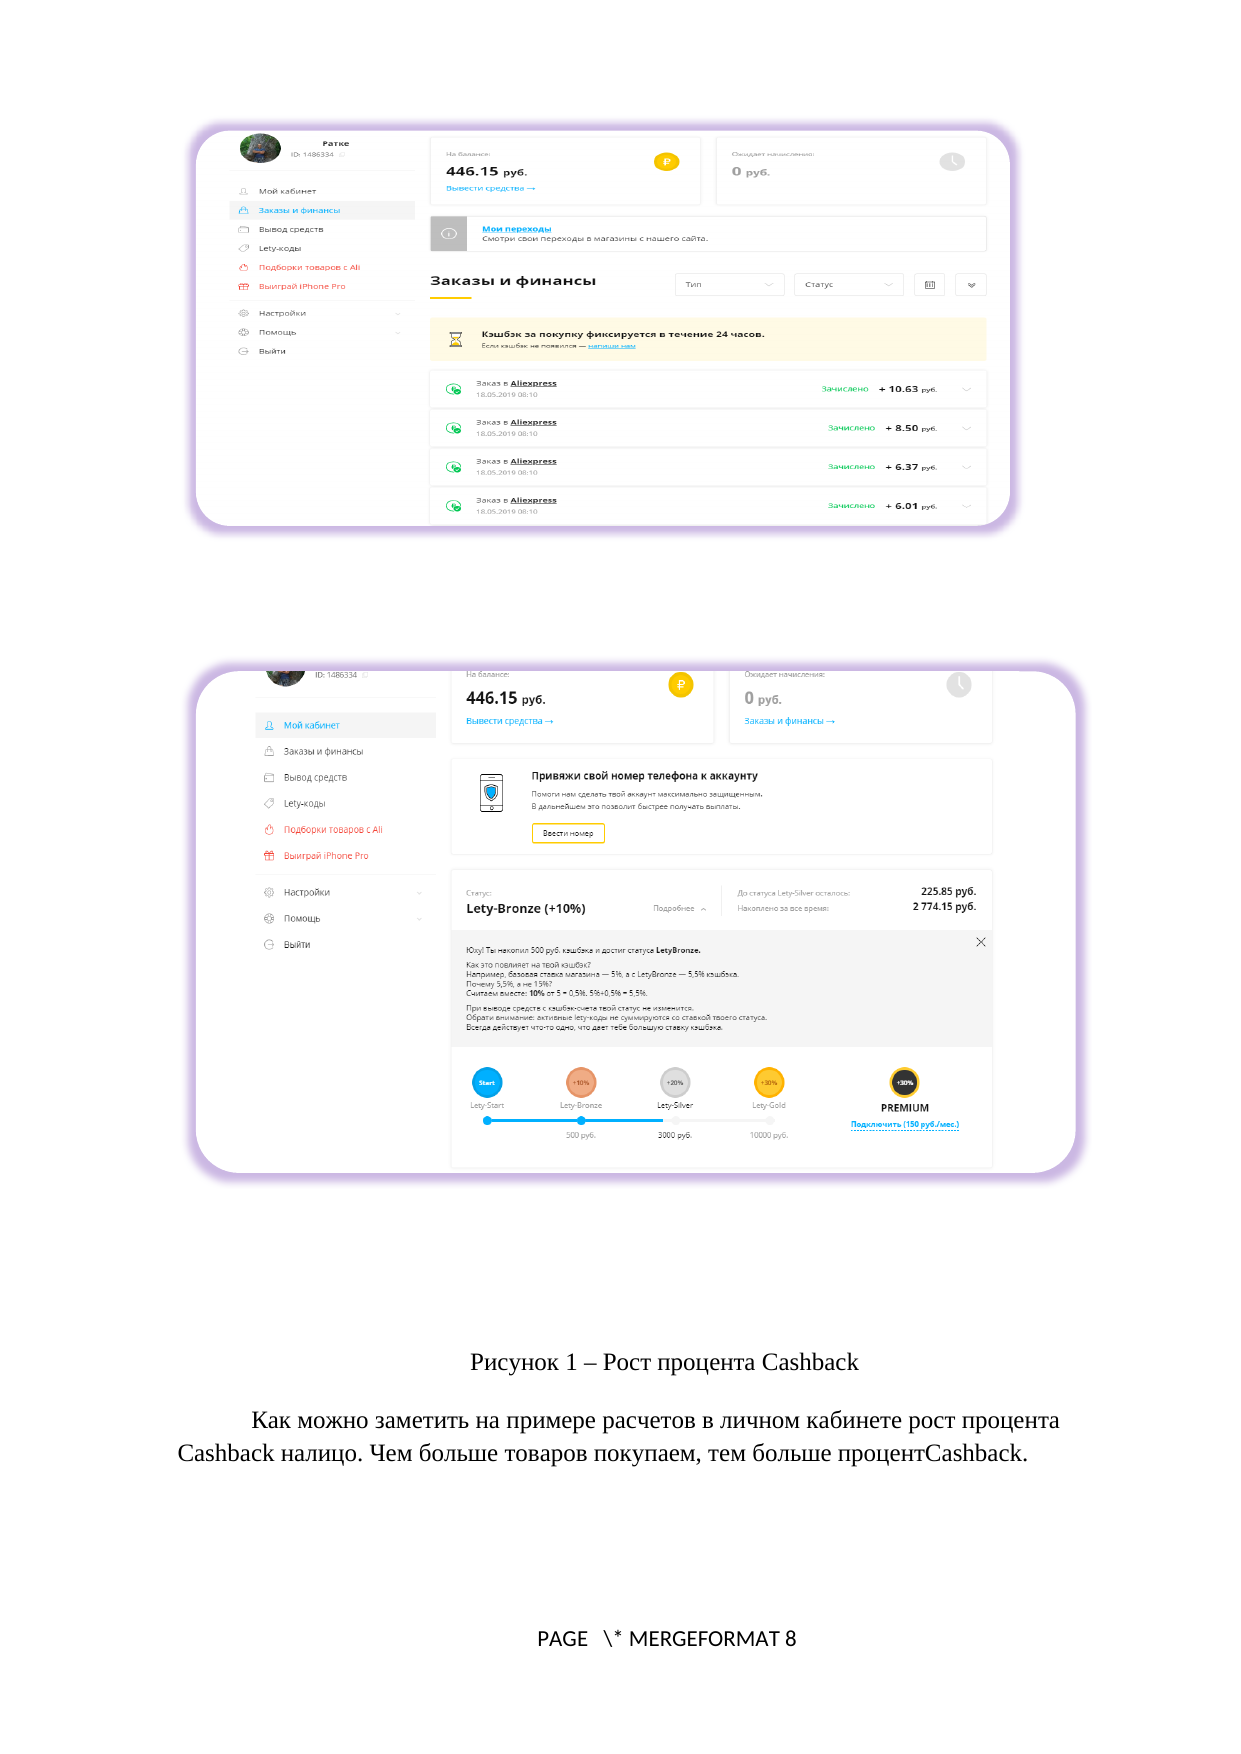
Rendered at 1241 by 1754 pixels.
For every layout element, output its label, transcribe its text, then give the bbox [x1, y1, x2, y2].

picture [195, 130, 1010, 526]
text Рисунок 1 – Рост процента Cashback [177, 1347, 1152, 1376]
picture [195, 671, 1076, 1173]
text Как можно заметить на примере расчетов в личном кабинете рост процента Cashback налицо. Чем больше товаров покупаем, тем больше процентCashback. [177, 1406, 1152, 1467]
